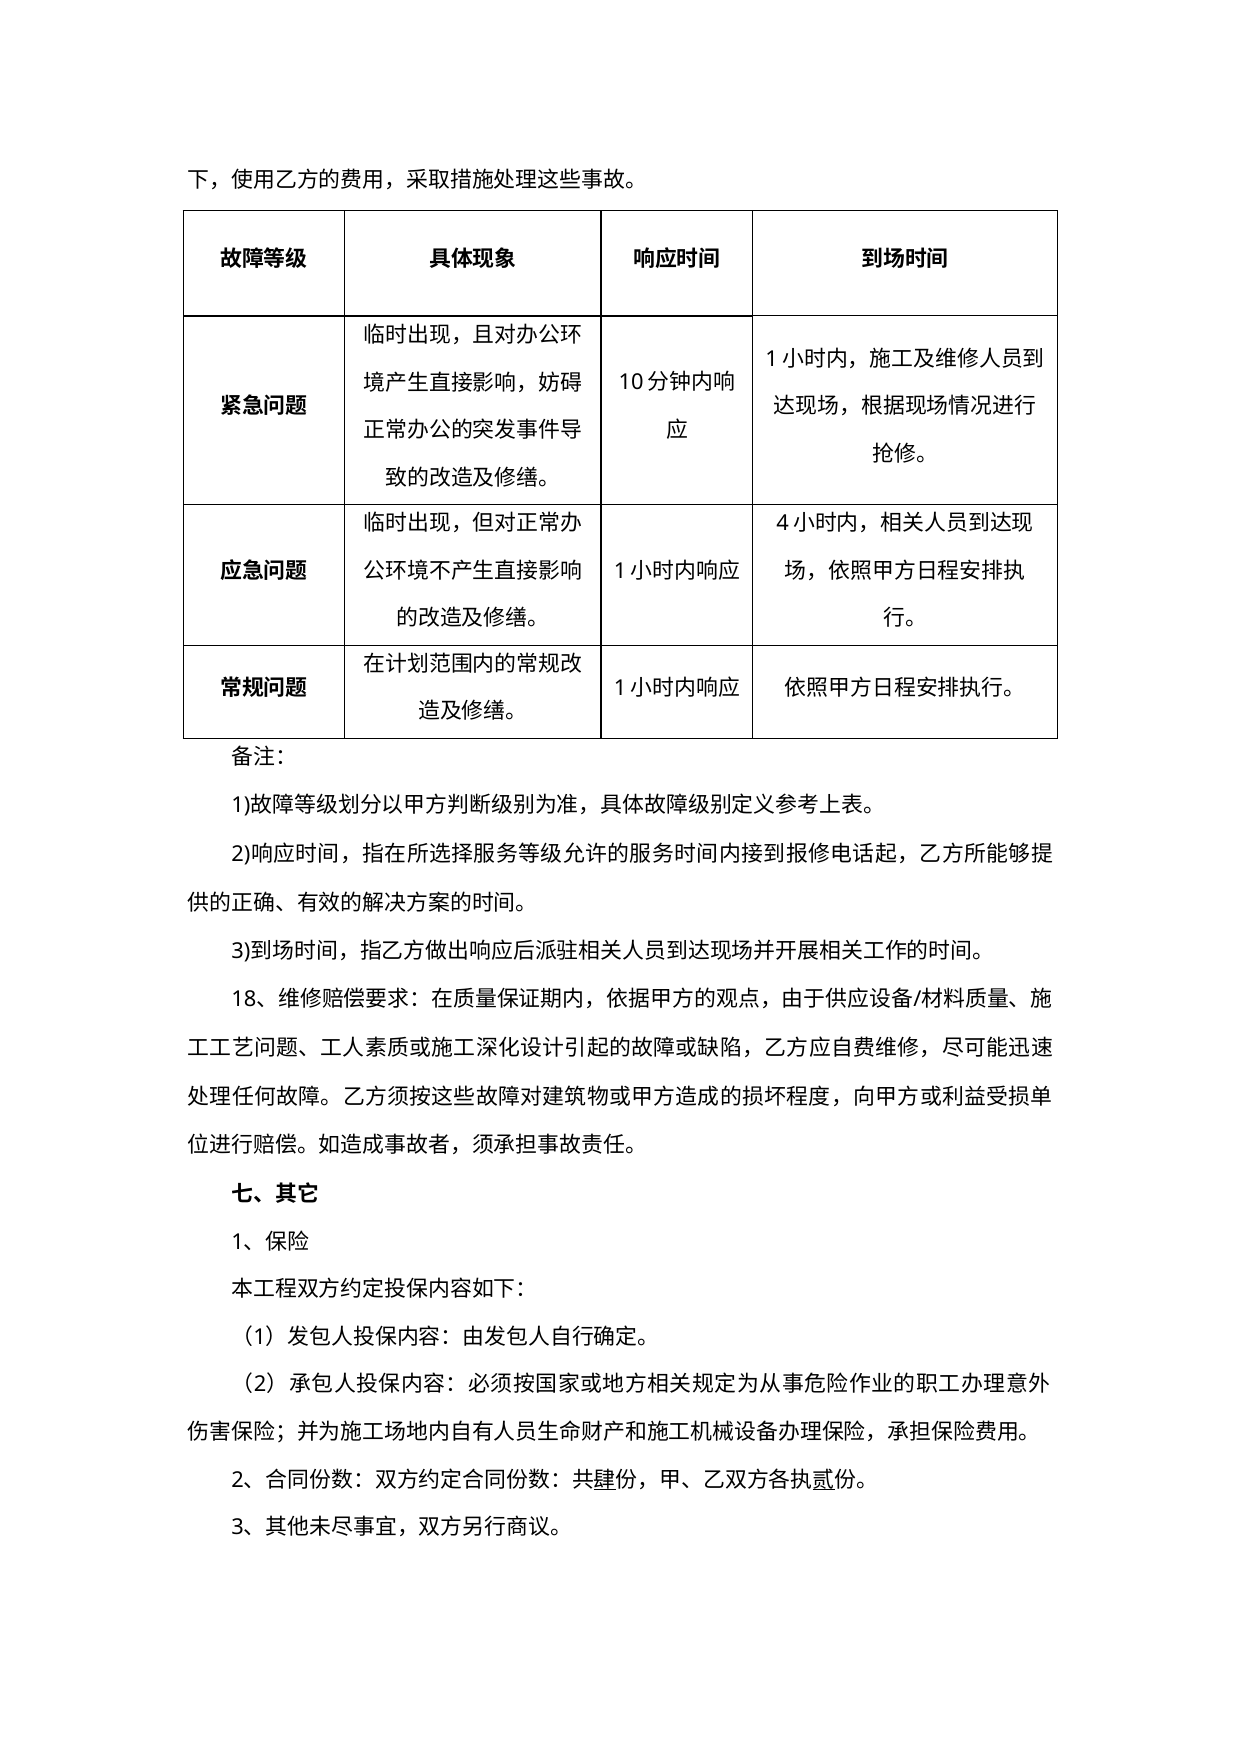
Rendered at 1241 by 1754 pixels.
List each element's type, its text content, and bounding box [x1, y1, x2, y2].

text 2、合同份数：双方约定合同份数：共肆份，甲、乙双方各执贰份。 [187, 1462, 1053, 1493]
table_cell 临时出现，且对办公环境产生直接影响，妨碍正常办公的突发事件导致的改造及修缮。 [345, 317, 600, 504]
table_cell 在计划范围内的常规改造及修缮。 [345, 646, 600, 738]
text 18、维修赔偿要求：在质量保证期内，依据甲方的观点，由于供应设备/材料质量、施工工艺问题、工人素质或施工深化设计引起的故障或缺陷，乙方应自费维修，尽可能迅速处理任何故障。乙方须按这些故障对建筑物或甲方造成的损坏程度，向甲方或利益受损单位进行赔偿。如造成事故者，须承担事故责任。 [187, 981, 1053, 1159]
text 本工程双方约定投保内容如下： [187, 1271, 1053, 1303]
text 2)响应时间，指在所选择服务等级允许的服务时间内接到报修电话起，乙方所能够提供的正确、有效的解决方案的时间。 [187, 835, 1053, 917]
text 3、其他未尽事宜，双方另行商议。 [187, 1509, 1053, 1541]
table_cell 1小时内响应 [602, 646, 752, 738]
text 1、保险 [187, 1224, 1053, 1256]
text 七、其它 [187, 1175, 1053, 1208]
table_header 故障等级 [184, 211, 344, 315]
table_cell 1小时内响应 [602, 505, 752, 644]
table_cell 依照甲方日程安排执行。 [753, 646, 1057, 738]
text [187, 162, 1053, 194]
text （1）发包人投保内容：由发包人自行确定。 [187, 1319, 1053, 1351]
table_header 具体现象 [345, 211, 600, 315]
table_cell 临时出现，但对正常办公环境不产生直接影响的改造及修缮。 [345, 505, 600, 644]
table_cell 紧急问题 [184, 317, 344, 504]
text 3)到场时间，指乙方做出响应后派驻相关人员到达现场并开展相关工作的时间。 [187, 932, 1053, 965]
text 1)故障等级划分以甲方判断级别为准，具体故障级别定义参考上表。 [187, 787, 1053, 819]
table_header 响应时间 [602, 211, 752, 315]
text 备注： [187, 739, 1053, 771]
table_cell 应急问题 [184, 505, 344, 644]
table_cell 常规问题 [184, 646, 344, 738]
table_cell 4小时内，相关人员到达现场，依照甲方日程安排执行。 [753, 505, 1057, 644]
table_header 到场时间 [753, 211, 1057, 315]
table_cell 1小时内，施工及维修人员到达现场，根据现场情况进行抢修。 [753, 316, 1057, 504]
text （2）承包人投保内容：必须按国家或地方相关规定为从事危险作业的职工办理意外伤害保险；并为施工场地内自有人员生命财产和施工机械设备办理保险，承担保险费用。 [187, 1366, 1053, 1446]
table_cell 10分钟内响应 [602, 317, 752, 504]
